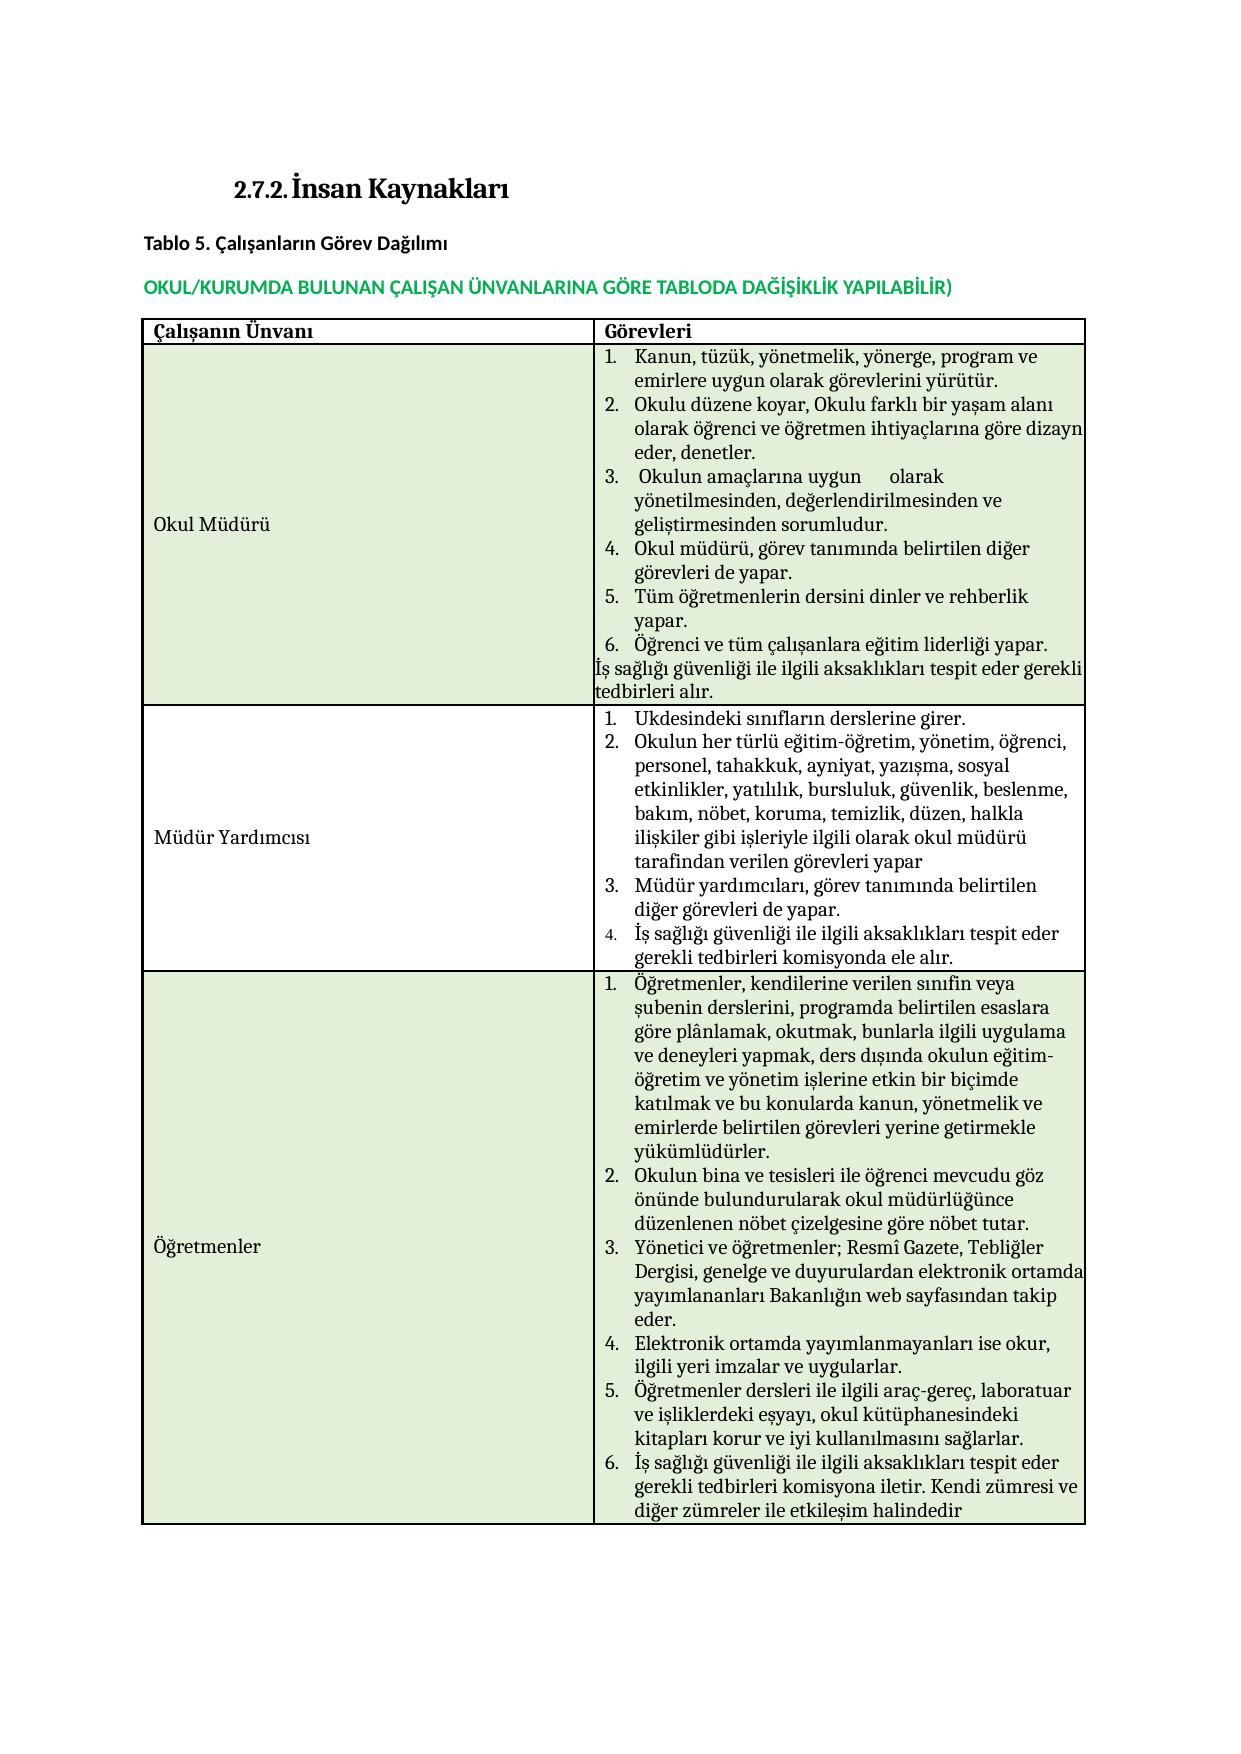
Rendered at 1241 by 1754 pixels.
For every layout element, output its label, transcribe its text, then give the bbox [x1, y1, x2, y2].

table_cell Öğretmenler, kendilerine verilen sınıfin veya şubenin derslerini, programda belirtilen esaslara göre plânlamak, okutmak, bunlarla ilgili uygulama ve deneyleri yapmak, ders dışında okulun eğitim-öğretim ve yönetim işlerine etkin bir biçimde katılmak ve bu konularda kanun, yönetmelik ve emirlerde belirtilen görevleri yerine getirmekle yükümlüdürler. Okulun bina ve tesisleri ile öğrenci mevcudu göz önünde bulundurularak okul müdürlüğünce düzenlenen nöbet çizelgesine göre nöbet tutar. Yönetici ve öğretmenler; Resmî Gazete, Tebliğler Dergisi, genelge ve duyurulardan elektronik ortamda yayımlananları Bakanlığın web sayfasından takip eder. Elektronik ortamda yayımlanmayanları ise okur, ilgili yeri imzalar ve uygularlar. Öğretmenler dersleri ile ilgili araç-gereç, laboratuar ve işliklerdeki eşyayı, okul kütüphanesindeki kitapları korur ve iyi kullanılmasını sağlarlar. İş sağlığı güvenliği ile ilgili aksaklıkları tespit eder gerekli tedbirleri komisyona iletir. Kendi zümresi ve diğer zümreler ile etkileşim halindedir [595, 972, 1084, 1523]
table_cell Öğretmenler [144, 972, 593, 1523]
table_cell Müdür Yardımcısı [144, 706, 593, 970]
text Tablo 5. Çalışanların Görev Dağılımı [143, 230, 1109, 256]
table_cell Okul Müdürü [144, 345, 593, 704]
table_header Çalışanın Ünvanı [144, 320, 593, 343]
table_header Görevleri [595, 320, 1084, 343]
table_cell Ukdesindeki sınıfların derslerine girer. Okulun her türlü eğitim-öğretim, yönetim, öğrenci, personel, tahakkuk, ayniyat, yazışma, sosyal etkinlikler, yatılılık, bursluluk, güvenlik, beslenme, bakım, nöbet, koruma, temizlik, düzen, halkla ilişkiler gibi işleriyle ilgili olarak okul müdürü tarafindan verilen görevleri yapar Müdür yardımcıları, görev tanımında belirtilen diğer görevleri de yapar. İş sağlığı güvenliği ile ilgili aksaklıkları tespit eder gerekli tedbirleri komisyonda ele alır. [595, 706, 1084, 970]
subtitle İnsan Kaynakları [234, 173, 1109, 206]
table_cell Kanun, tüzük, yönetmelik, yönerge, program ve emirlere uygun olarak görevlerini yürütür. Okulu düzene koyar, Okulu farklı bir yaşam alanı olarak öğrenci ve öğretmen ihtiyaçlarına göre dizayn eder, denetler. Okulun amaçlarına uygun olarak yönetilmesinden, değerlendirilmesinden ve geliştirmesinden sorumludur. Okul müdürü, görev tanımında belirtilen diğer görevleri de yapar. Tüm öğretmenlerin dersini dinler ve rehberlik yapar. Öğrenci ve tüm çalışanlara eğitim liderliği yapar. İş sağlığı güvenliği ile ilgili aksaklıkları tespit eder gerekli tedbirleri alır. [595, 345, 1084, 704]
text OKUL/KURUMDA BULUNAN ÇALIŞAN ÜNVANLARINA GÖRE TABLODA DAĞİŞİKLİK YAPILABİLİR) [143, 274, 1109, 299]
